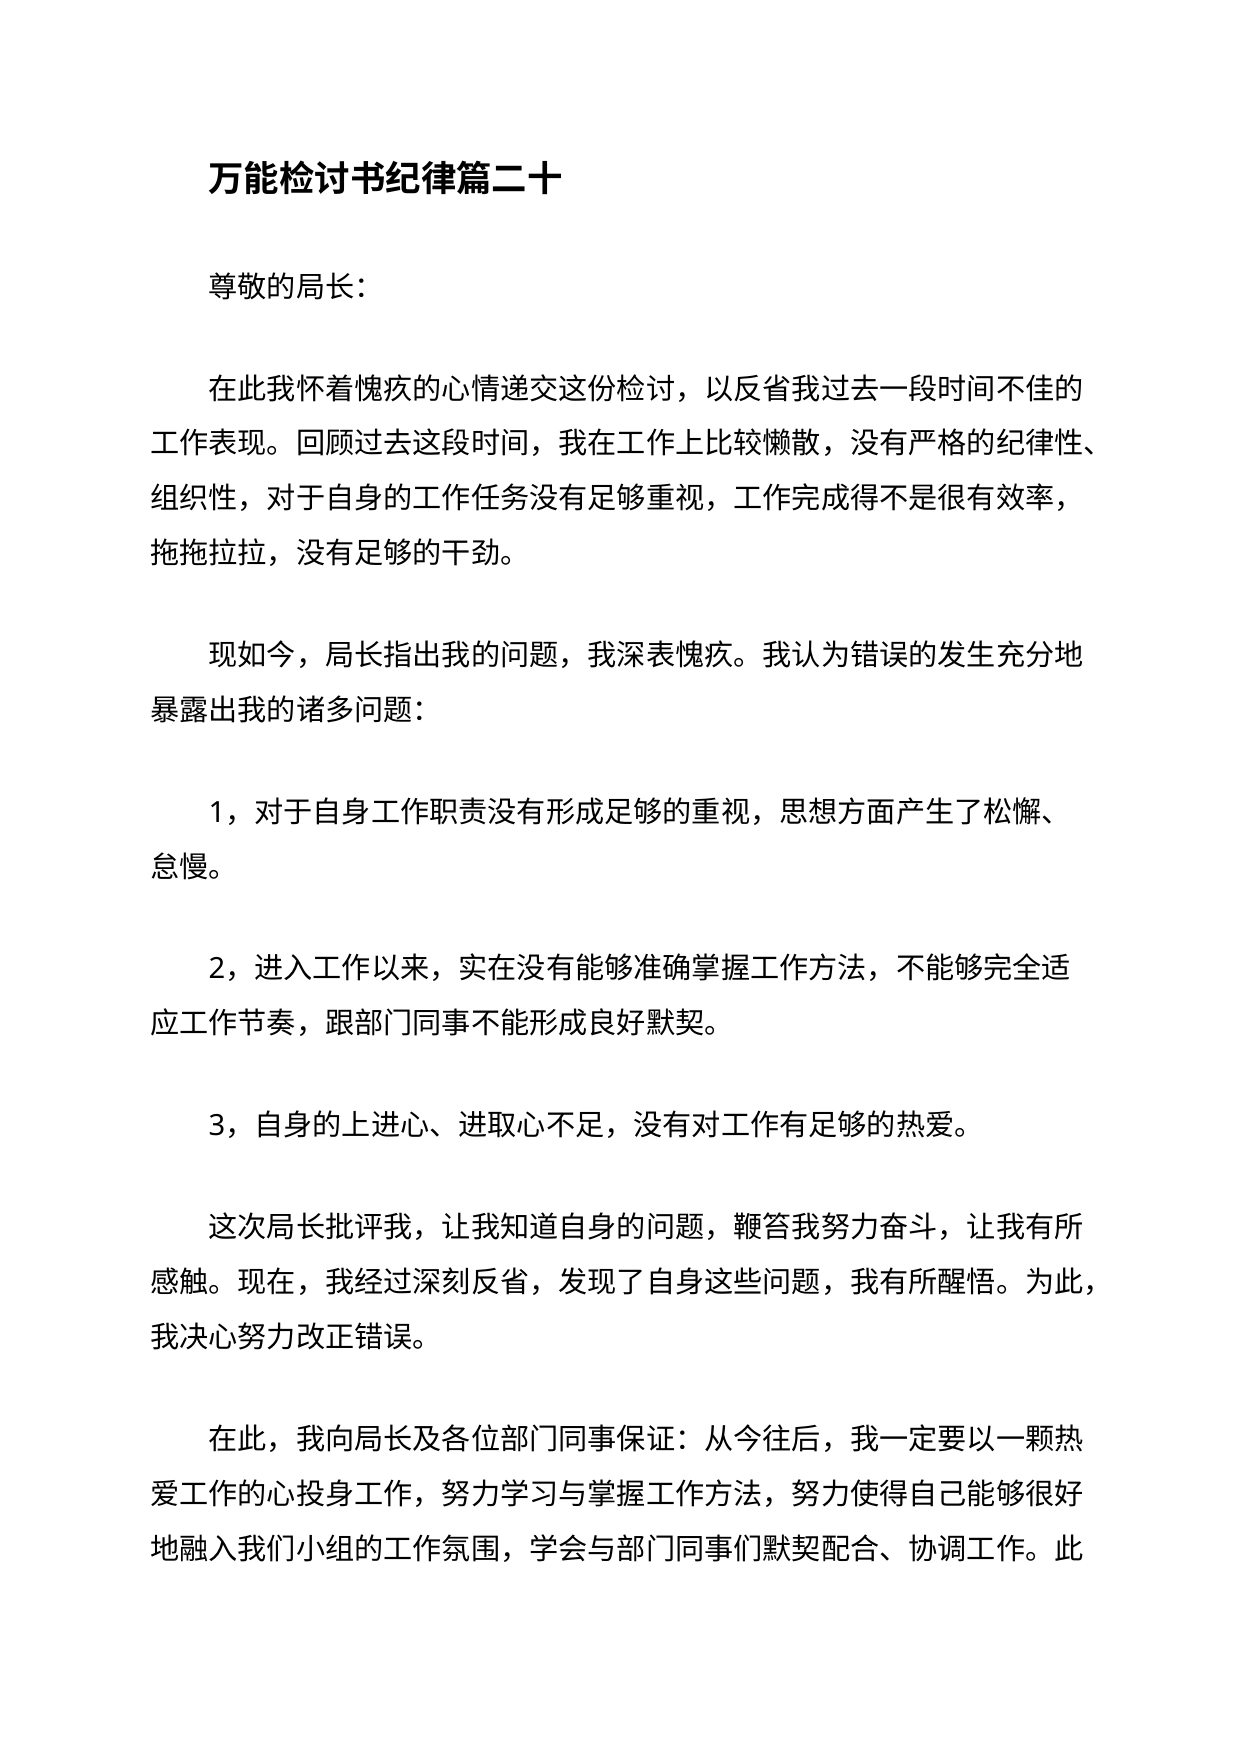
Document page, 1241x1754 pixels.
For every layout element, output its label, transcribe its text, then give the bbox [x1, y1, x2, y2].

text 1，对于自身工作职责没有形成足够的重视，思想方面产生了松懈、怠慢。 [150, 788, 1090, 886]
text 尊敬的局长： [150, 263, 1090, 306]
text 2，进入工作以来，实在没有能够准确掌握工作方法，不能够完全适应工作节奏，跟部门同事不能形成良好默契。 [150, 945, 1090, 1042]
text 3，自身的上进心、进取心不足，没有对工作有足够的热爱。 [150, 1102, 1090, 1144]
text 在此我怀着愧疚的心情递交这份检讨，以反省我过去一段时间不佳的工作表现。回顾过去这段时间，我在工作上比较懒散，没有严格的纪律性、组织性，对于自身的工作任务没有足够重视，工作完成得不是很有效率，拖拖拉拉，没有足够的干劲。 [150, 365, 1090, 572]
text 现如今，局长指出我的问题，我深表愧疚。我认为错误的发生充分地暴露出我的诸多问题： [150, 632, 1090, 729]
text 这次局长批评我，让我知道自身的问题，鞭笞我努力奋斗，让我有所感触。现在，我经过深刻反省，发现了自身这些问题，我有所醒悟。为此，我决心努力改正错误。 [150, 1204, 1090, 1356]
text 万能检讨书纪律篇二十 [150, 150, 1090, 201]
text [150, 1415, 1090, 1567]
